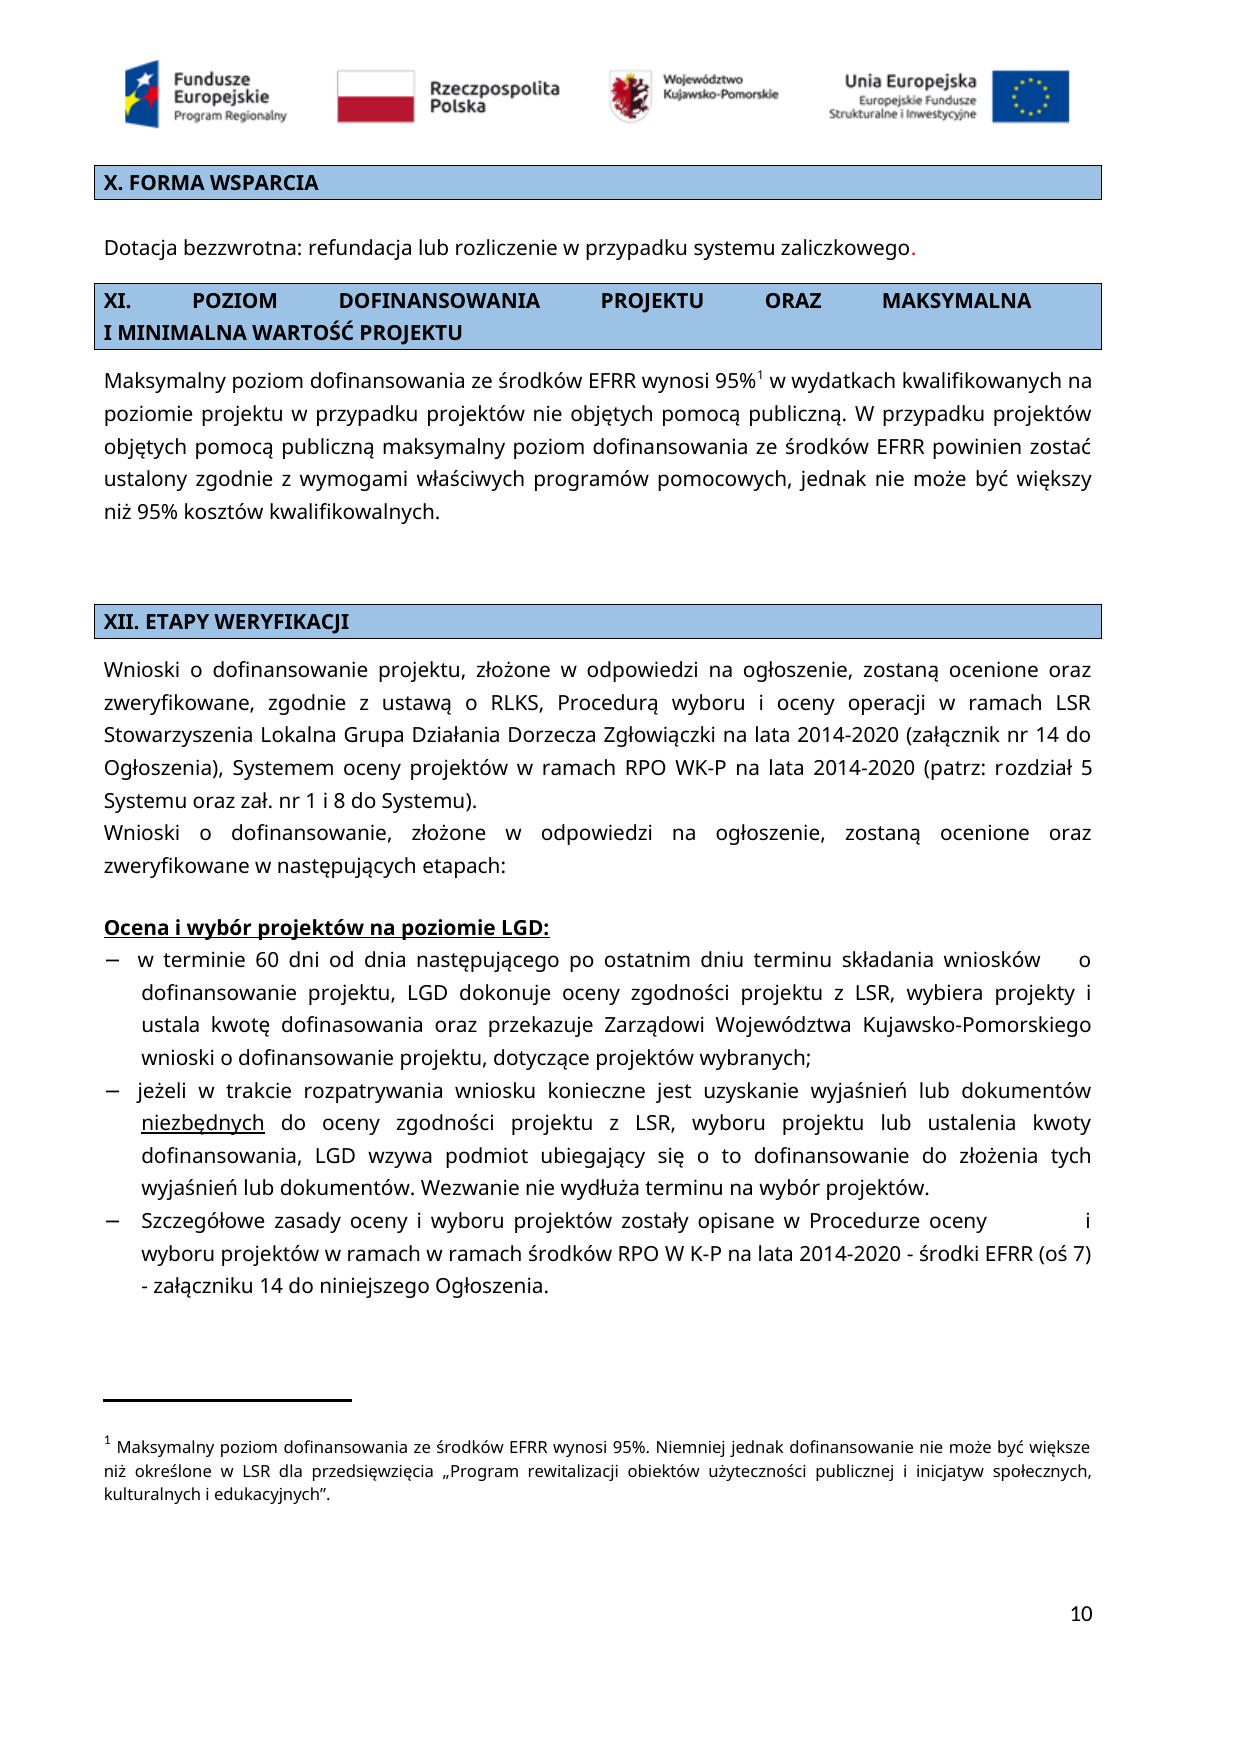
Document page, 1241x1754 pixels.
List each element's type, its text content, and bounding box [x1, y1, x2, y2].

text − jeżeli w trakcie rozpatrywania wniosku konieczne jest uzyskanie wyjaśnień lub dokumentów niezbędnych do oceny zgodności projektu z LSR, wyboru projektu lub ustalenia kwoty dofinansowania, LGD wzywa podmiot ubiegający się o to dofinansowanie do złożenia tych wyjaśnień lub dokumentów. Wezwanie nie wydłuża terminu na wybór projektów. [103, 1076, 1092, 1202]
text Wnioski o dofinansowanie, złożone w odpowiedzi na ogłoszenie, zostaną ocenione oraz zweryfikowane w następujących etapach: [103, 818, 1092, 879]
text Wnioski o dofinansowanie projektu, złożone w odpowiedzi na ogłoszenie, zostaną ocenione oraz zweryfikowane, zgodnie z ustawą o RLKS, Procedurą wyboru i oceny operacji w ramach LSR Stowarzyszenia Lokalna Grupa Działania Dorzecza Zgłowiączki na lata 2014-2020 (załącznik nr 14 do Ogłoszenia), Systemem oceny projektów w ramach RPO WK-P na lata 2014-2020 (patrz: rozdział 5 Systemu oraz zał. nr 1 i 8 do Systemu). [103, 655, 1092, 814]
text − w terminie 60 dni od dnia następującego po ostatnim dniu terminu składania wniosków o dofinansowanie projektu, LGD dokonuje oceny zgodności projektu z LSR, wybiera projekty i ustala kwotę dofinasowania oraz przekazuje Zarządowi Województwa Kujawsko-Pomorskiego wnioski o dofinansowanie projektu, dotyczące projektów wybranych; [103, 945, 1092, 1072]
text − Szczegółowe zasady oceny i wyboru projektów zostały opisane w Procedurze oceny i wyboru projektów w ramach w ramach środków RPO W K-P na lata 2014-2020 - środki EFRR (oś 7) - załączniku 14 do niniejszego Ogłoszenia. [103, 1206, 1092, 1300]
text Maksymalny poziom dofinansowania ze środków EFRR wynosi 95% w wydatkach kwalifikowanych na poziomie projektu w przypadku projektów nie objętych pomocą publiczną. W przypadku projektów objętych pomocą publiczną maksymalny poziom dofinansowania ze środków EFRR powinien zostać ustalony zgodnie z wymogami właściwych programów pomocowych, jednak nie może być większy niż 95% kosztów kwalifikowalnych. [103, 367, 1092, 526]
text Dotacja bezzwrotna: refundacja lub rozliczenie w przypadku systemu zaliczkowego. [103, 233, 1092, 262]
text Ocena i wybór projektów na poziomie LGD: [103, 913, 1092, 941]
subtitle XII. ETAPY WERYFIKACJI [95, 605, 1101, 638]
picture [125, 60, 1071, 130]
subtitle X. FORMA WSPARCIA [95, 166, 1101, 199]
subtitle XI. POZIOM DOFINANSOWANIA PROJEKTU ORAZ MAKSYMALNA I MINIMALNA WARTOŚĆ PROJEKTU [95, 284, 1101, 349]
